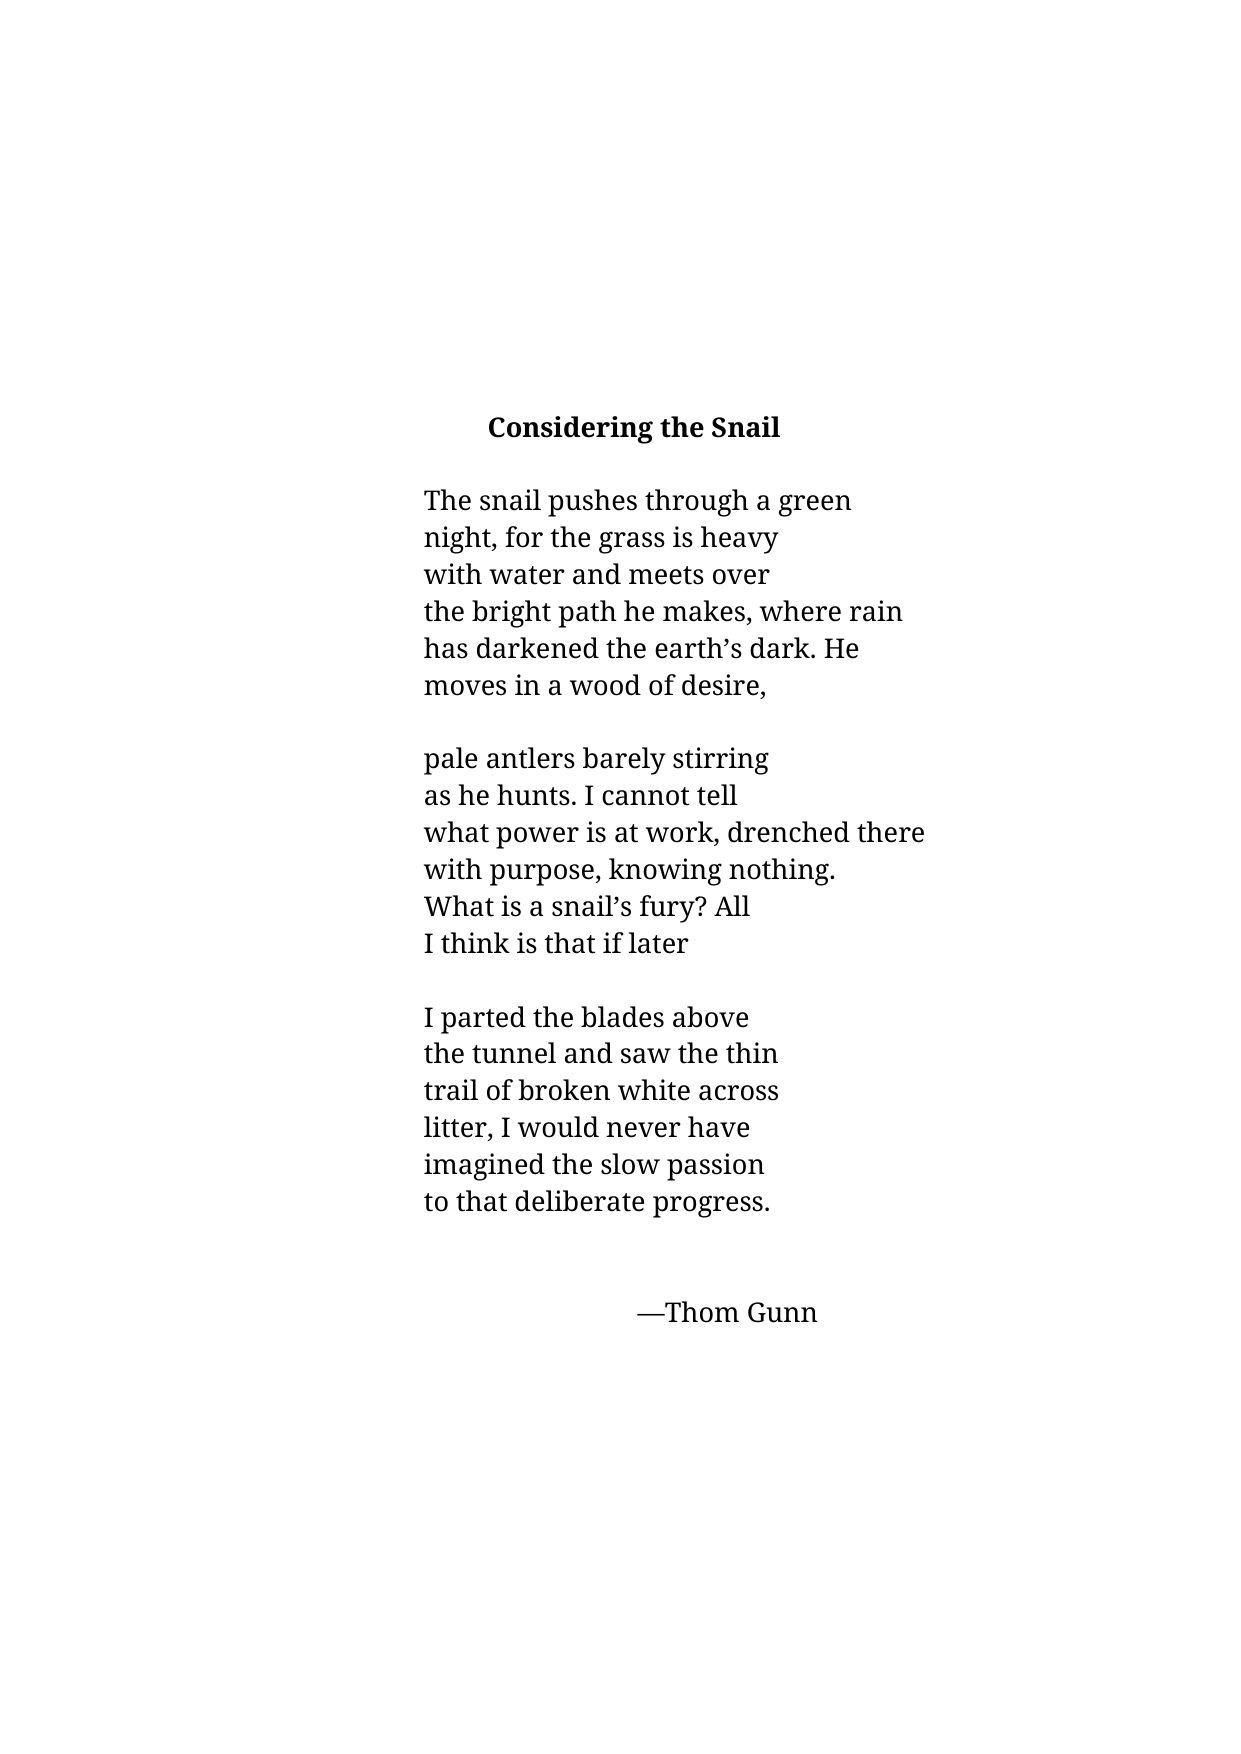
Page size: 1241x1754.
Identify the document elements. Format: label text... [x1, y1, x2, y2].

text I think is that if later [424, 924, 1053, 961]
text Considering the Snail [424, 408, 1053, 445]
text moves in a wood of desire, [424, 666, 1053, 703]
text litter, I would never have [424, 1109, 1053, 1146]
text the tunnel and saw the thin [424, 1035, 1053, 1072]
text I parted the blades above [424, 998, 1053, 1035]
text imagined the slow passion [424, 1146, 1053, 1182]
text —Thom Gunn [424, 1293, 1053, 1330]
text as he hunts. I cannot tell [424, 777, 1053, 814]
text What is a snail’s fury? All [424, 887, 1053, 924]
text has darkened the earth’s dark. He [424, 629, 1053, 666]
text with water and meets over [424, 556, 1053, 592]
text pale antlers barely stirring [424, 740, 1053, 777]
text The snail pushes through a green [424, 482, 1053, 519]
text with purpose, knowing nothing. [424, 851, 1053, 887]
text to that deliberate progress. [424, 1182, 1053, 1219]
text the bright path he makes, where rain [424, 592, 1053, 629]
text night, for the grass is heavy [424, 519, 1053, 556]
text what power is at work, drenched there [424, 814, 1053, 851]
text trail of broken white across [424, 1072, 1053, 1109]
